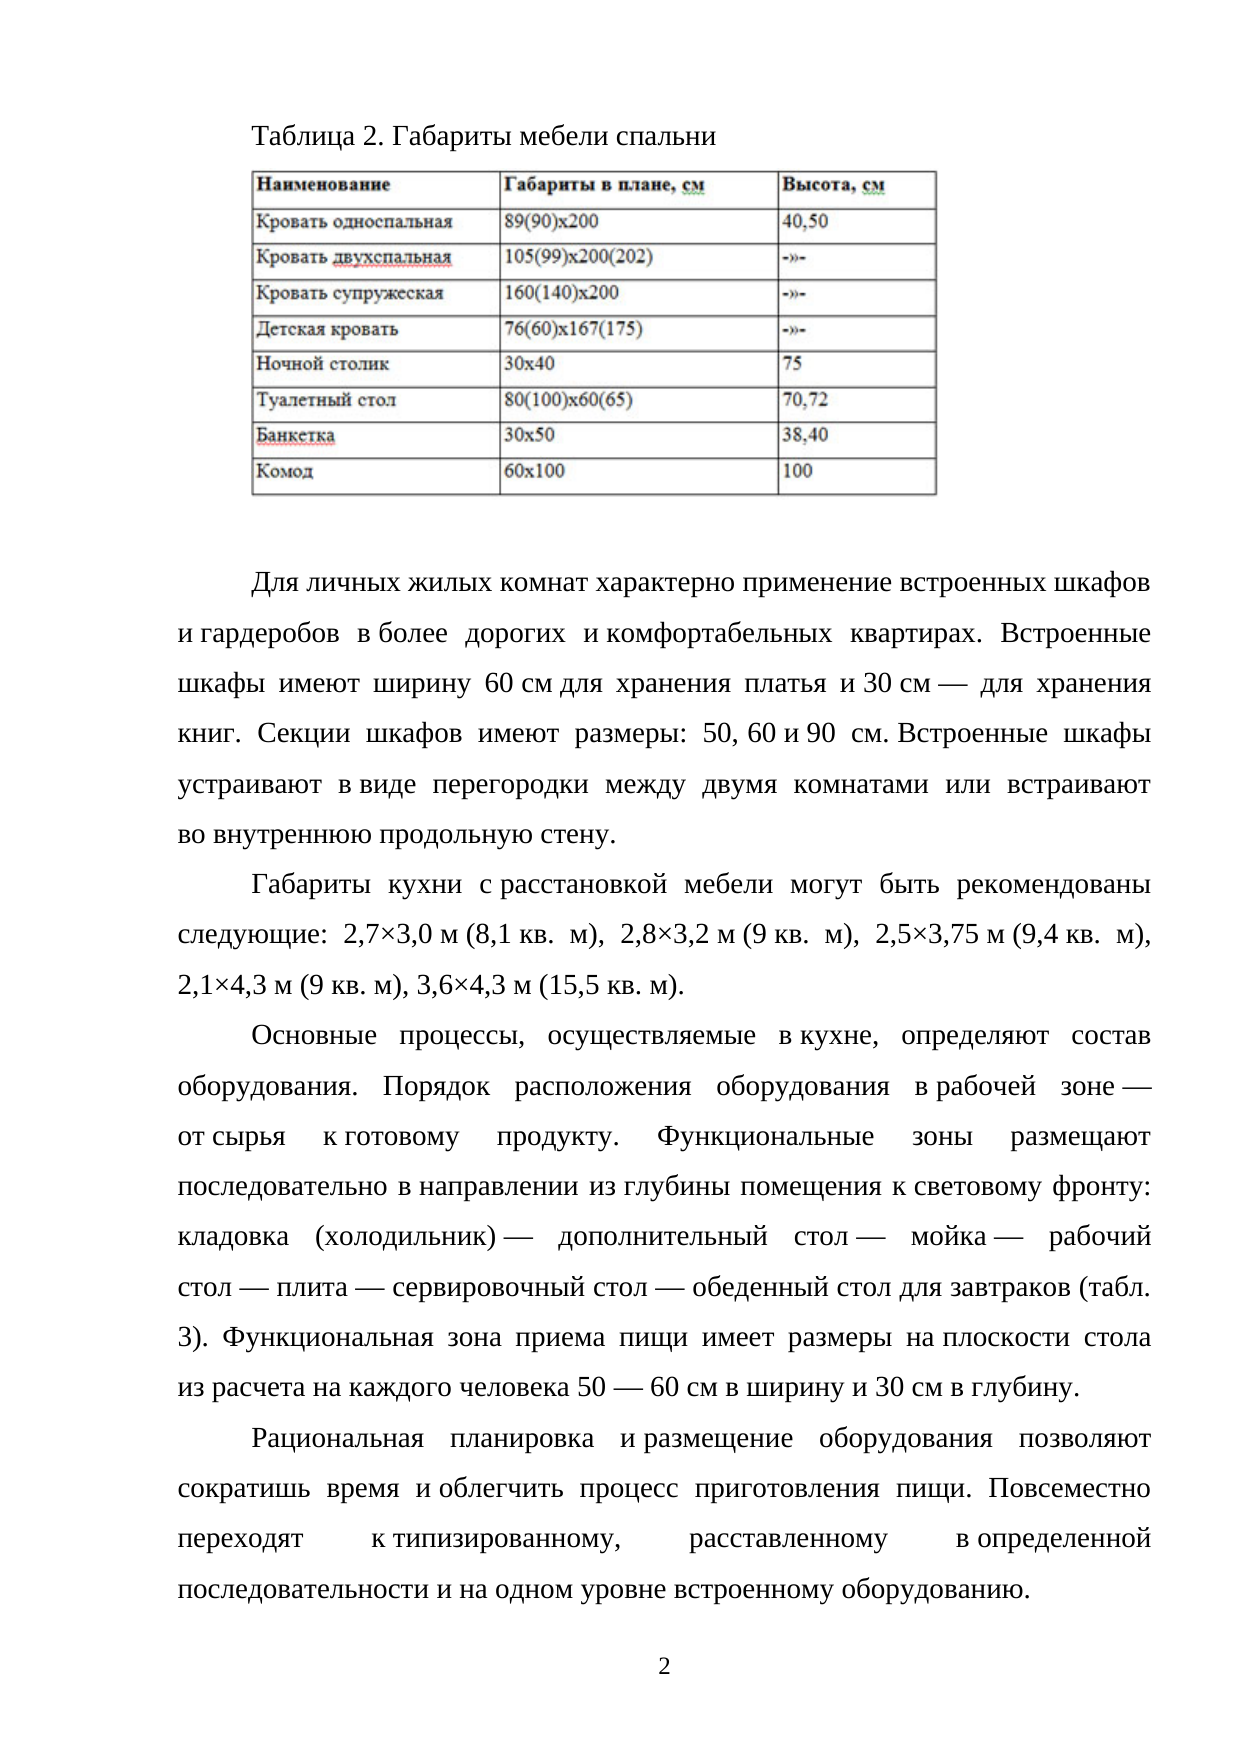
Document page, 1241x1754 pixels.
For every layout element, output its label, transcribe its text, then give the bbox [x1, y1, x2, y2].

text Таблица 2. Габариты мебели спальни [177, 118, 1152, 152]
text Основные процессы, осуществляемые в кухне, определяют состав оборудования. Порядок расположения оборудования в рабочей зоне — от сырья к готовому продукту. Функциональные зоны размещают последовательно в направлении из глубины помещения к световому фронту: кладовка (холодильник) — дополнительный стол — мойка — рабочий стол — плита — сервировочный стол — обеденный стол для завтраков (табл. 3). Функциональная зона приема пищи имеет размеры на плоскости стола из расчета на каждого человека 50 — 60 см в ширину и 30 см в глубину. [177, 1017, 1152, 1403]
text Для личных жилых комнат характерно применение встроенных шкафов и гардеробов в более дорогих и комфортабельных квартирах. Встроенные шкафы имеют ширину 60 см для хранения платья и 30 см — для хранения книг. Секции шкафов имеют размеры: 50, 60 и 90 см. Встроенные шкафы устраивают в виде перегородки между двумя комнатами или встраивают во внутреннюю продольную стену. [177, 564, 1152, 849]
text Рациональная планировка и размещение оборудования позволяют сократишь время и облегчить процесс приготовления пищи. Повсеместно переходят к типизированному, расставленному в определенной последовательности и на одном уровне встроенному оборудованию. [177, 1420, 1152, 1604]
text Габариты кухни с расстановкой мебели могут быть рекомендованы следующие: 2,7×3,0 м (8,1 кв. м), 2,8×3,2 м (), 2,5×3,75 м (9,4 кв. м), 2,1×4,3 м (), 3,6×4,3 м (15,5 кв. м). [177, 866, 1152, 1001]
picture [251, 168, 939, 500]
